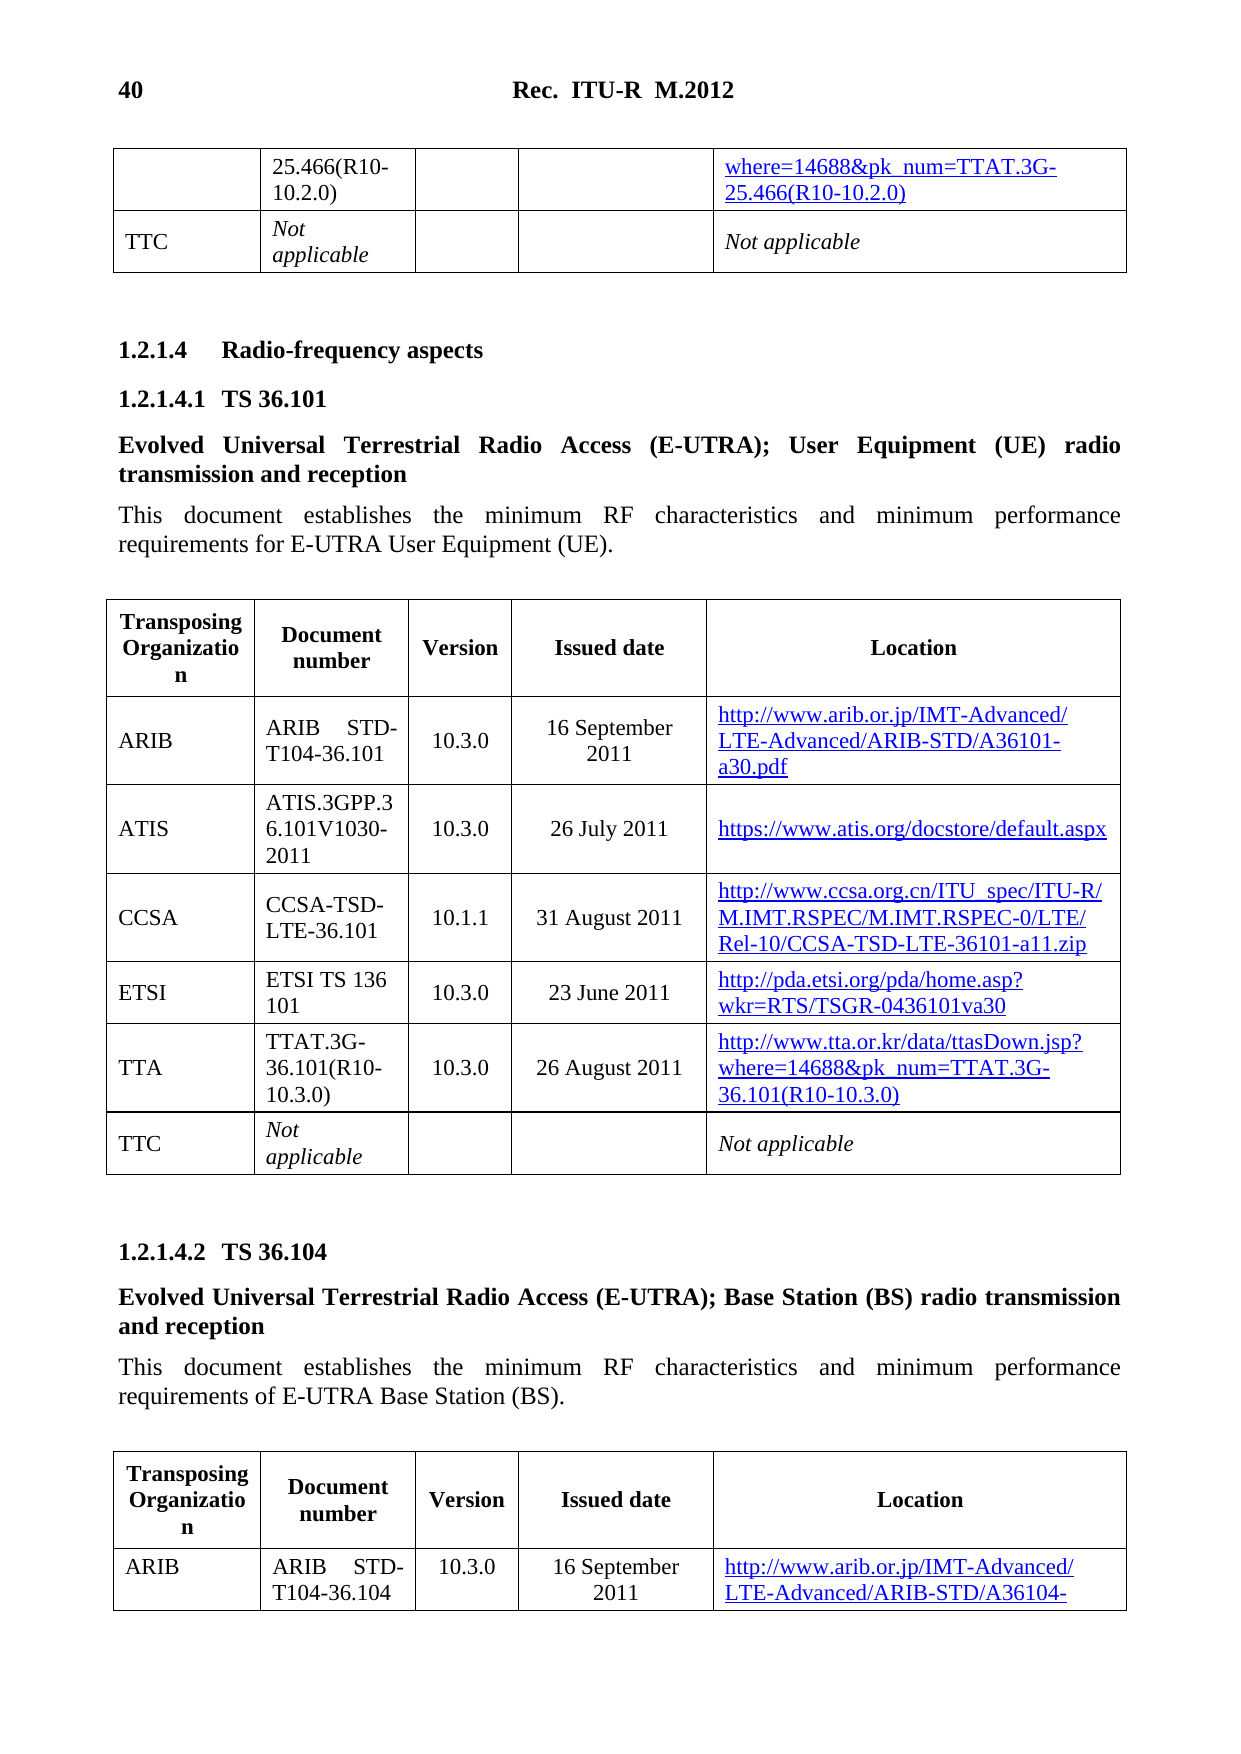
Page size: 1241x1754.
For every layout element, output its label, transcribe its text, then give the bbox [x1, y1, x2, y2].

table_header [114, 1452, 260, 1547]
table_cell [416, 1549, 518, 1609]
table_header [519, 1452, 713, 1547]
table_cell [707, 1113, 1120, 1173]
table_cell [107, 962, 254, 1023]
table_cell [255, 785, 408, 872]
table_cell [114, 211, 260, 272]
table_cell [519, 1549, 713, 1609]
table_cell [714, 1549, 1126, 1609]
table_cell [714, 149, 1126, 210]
subtitle 1.2.1.4.2 TS 36.104 [118, 1237, 1122, 1265]
text This document establishes the minimum RF characteristics and minimum performance requirements for E-UTRA User Equipment (UE). [118, 500, 1122, 557]
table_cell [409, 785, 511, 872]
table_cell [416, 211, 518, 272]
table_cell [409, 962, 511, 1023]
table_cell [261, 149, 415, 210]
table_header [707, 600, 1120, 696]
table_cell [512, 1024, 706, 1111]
subtitle Evolved Universal Terrestrial Radio Access (E-UTRA); Base Station (BS) radio transmission and reception [118, 1282, 1122, 1339]
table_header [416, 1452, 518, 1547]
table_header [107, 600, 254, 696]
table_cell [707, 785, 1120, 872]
subtitle 1.2.1.4.1 TS 36.101 [118, 384, 1122, 413]
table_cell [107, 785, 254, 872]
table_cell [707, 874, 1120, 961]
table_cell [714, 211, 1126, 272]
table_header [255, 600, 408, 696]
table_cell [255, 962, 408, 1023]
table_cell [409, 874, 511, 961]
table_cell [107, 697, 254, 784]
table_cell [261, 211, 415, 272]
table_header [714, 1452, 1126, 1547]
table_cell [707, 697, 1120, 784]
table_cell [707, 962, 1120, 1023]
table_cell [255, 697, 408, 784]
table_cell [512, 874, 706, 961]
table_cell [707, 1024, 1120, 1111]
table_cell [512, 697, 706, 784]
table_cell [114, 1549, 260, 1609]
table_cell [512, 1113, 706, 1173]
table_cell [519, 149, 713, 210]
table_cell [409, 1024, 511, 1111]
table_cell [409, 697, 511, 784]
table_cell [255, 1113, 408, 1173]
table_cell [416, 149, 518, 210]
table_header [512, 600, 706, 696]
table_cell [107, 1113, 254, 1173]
subtitle Evolved Universal Terrestrial Radio Access (E-UTRA); User Equipment (UE) radio transmission and reception [118, 430, 1122, 487]
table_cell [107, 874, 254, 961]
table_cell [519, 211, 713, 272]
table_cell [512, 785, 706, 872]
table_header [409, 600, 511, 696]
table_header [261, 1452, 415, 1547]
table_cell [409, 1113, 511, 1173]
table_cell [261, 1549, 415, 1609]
text This document establishes the minimum RF characteristics and minimum performance requirements of E-UTRA Base Station (BS). [118, 1352, 1122, 1409]
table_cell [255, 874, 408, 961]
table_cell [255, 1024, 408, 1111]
subtitle 1.2.1.4 Radio-frequency aspects [118, 335, 1122, 364]
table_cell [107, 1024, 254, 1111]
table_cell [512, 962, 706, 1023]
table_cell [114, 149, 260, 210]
